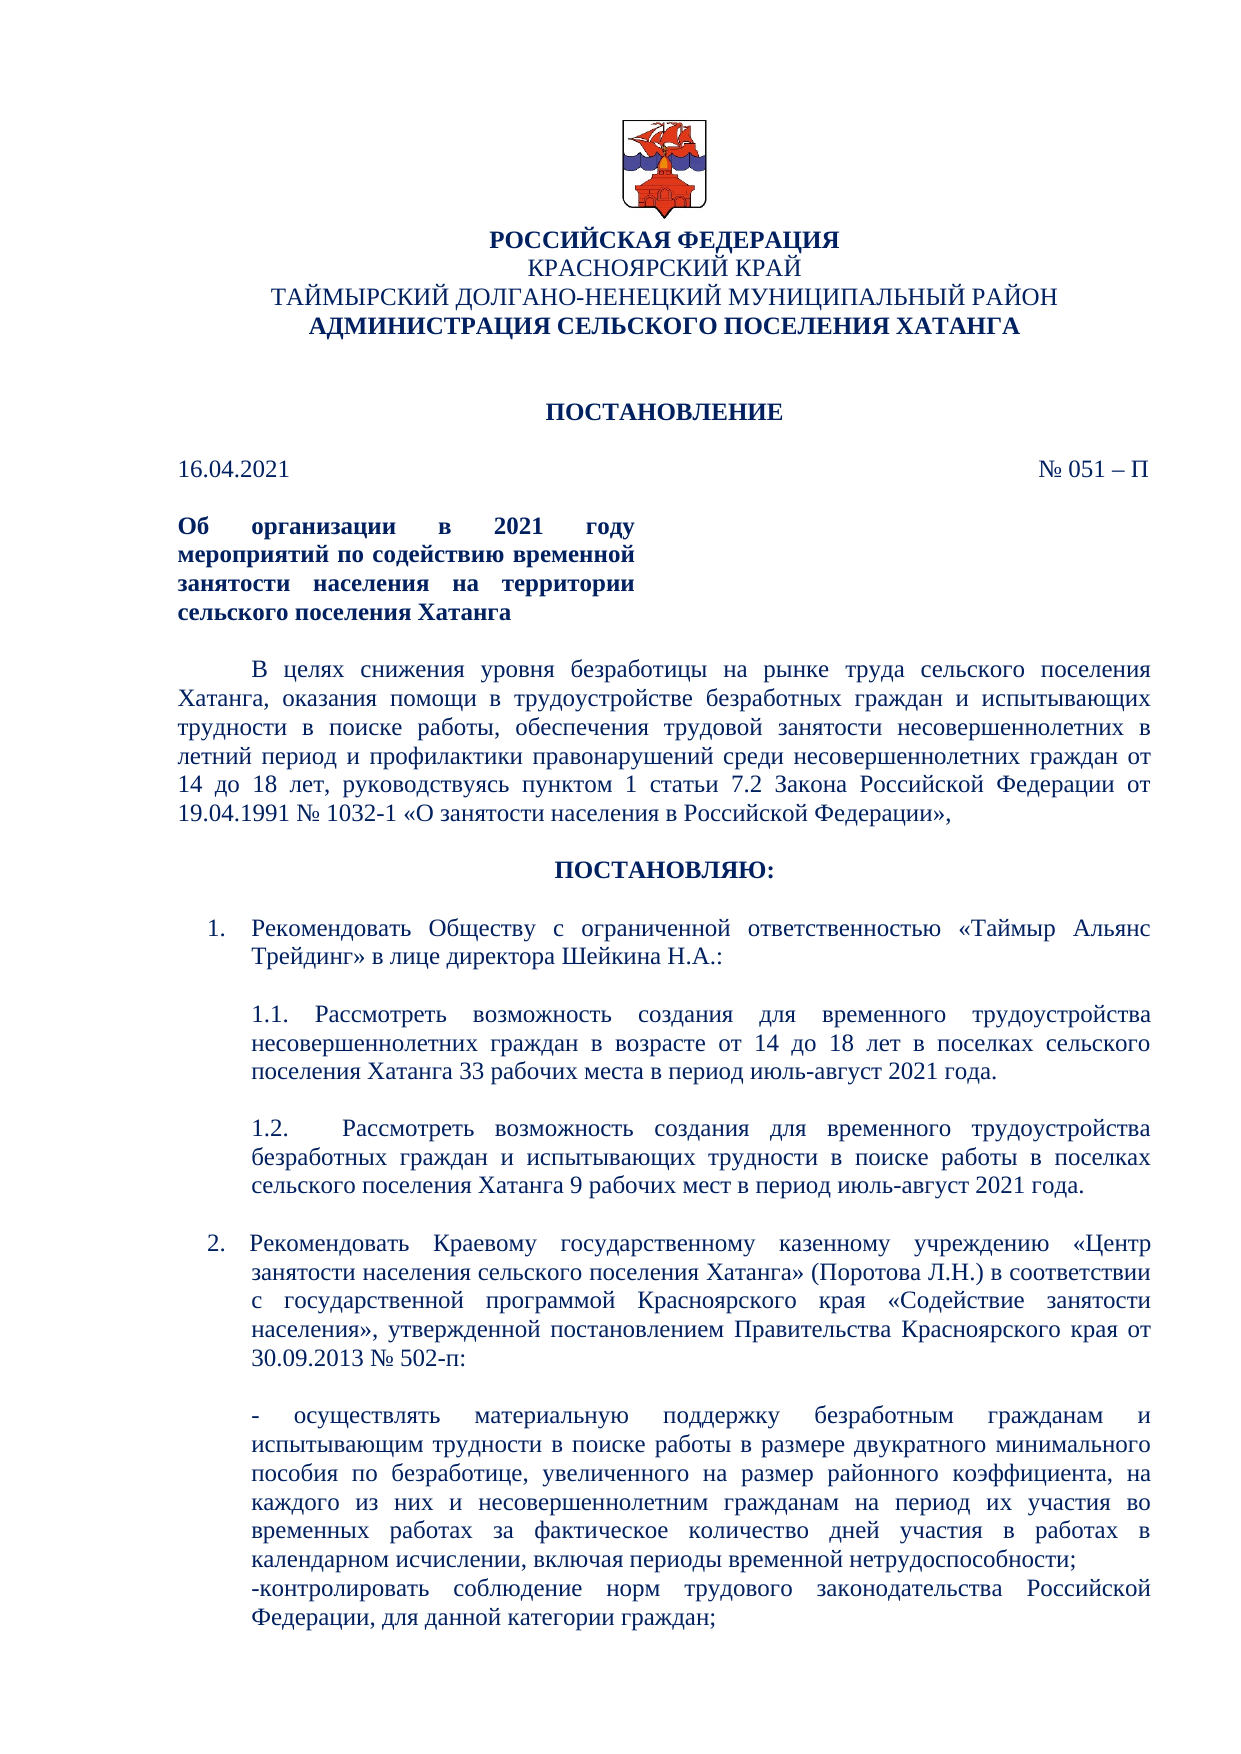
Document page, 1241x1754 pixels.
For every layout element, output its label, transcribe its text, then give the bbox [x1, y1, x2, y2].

text В целях снижения уровня безработицы на рынке труда сельского поселения Хатанга, оказания помощи в трудоустройстве безработных граждан и испытывающих трудности в поиске работы, обеспечения трудовой занятости несовершеннолетних в летний период и профилактики правонарушений среди несовершеннолетних граждан от 14 до 18 лет, руководствуясь пунктом 1 статьи 7.2 Закона Российской Федерации от 19.04.1991 № 1032-1 «О занятости населения в Российской Федерации», [177, 654, 1152, 827]
list Рассмотреть возможность создания для временного трудоустройства безработных граждан и испытывающих трудности в поиске работы в поселках сельского поселения Хатанга 9 рабочих мест в период июль-август 2021 года. [251, 1113, 1152, 1199]
text 2. Рекомендовать Краевому государственному казенному учреждению «Центр занятости населения сельского поселения Хатанга» (Поротова Л.Н.) в соответствии с государственной программой Красноярского края «Содействие занятости населения», утвержденной постановлением Правительства Красноярского края от 30.09.2013 № 502-п: [207, 1228, 1152, 1372]
text АДМИНИСТРАЦИЯ СЕЛЬСКОГО ПОСЕЛЕНИЯ ХАТАНГА [177, 311, 1152, 340]
table_header № 051 – П [664, 454, 1163, 483]
text ТАЙМЫРСКИЙ ДОЛГАНО-НЕНЕЦКИЙ МУНИЦИПАЛЬНЫЙ РАЙОН [177, 282, 1152, 311]
text ПОСТАНОВЛЕНИЕ [177, 397, 1152, 425]
text ПОСТАНОВЛЯЮ: [177, 855, 1152, 884]
text КРАСНОЯРСКИЙ КРАЙ [177, 253, 1152, 282]
picture [620, 118, 709, 225]
table_header 16.04.2021 [166, 454, 664, 483]
text РОССИЙСКАЯ ФЕДЕРАЦИЯ [177, 225, 1152, 253]
text 1.1. Рассмотреть возможность создания для временного трудоустройства несовершеннолетних граждан в возрасте от 14 до 18 лет в поселках сельского поселения Хатанга 33 рабочих места в период июль-август 2021 года. [251, 999, 1152, 1085]
text - осуществлять материальную поддержку безработным гражданам и испытывающим трудности в поиске работы в размере двукратного минимального пособия по безработице, увеличенного на размер районного коэффициента, на каждого из них и несовершеннолетним гражданам на период их участия во временных работах за фактическое количество дней участия в работах в календарном исчислении, включая периоды временной нетрудоспособности; [251, 1401, 1152, 1573]
list Рекомендовать Обществу с ограниченной ответственностью «Таймыр Альянс Трейдинг» в лице директора Шейкина Н.А.: [207, 913, 1152, 970]
text Об организации в 2021 году мероприятий по содействию временной занятости населения на территории сельского поселения Хатанга [177, 511, 635, 626]
text -контролировать соблюдение норм трудового законодательства Российской Федерации, для данной категории граждан; [251, 1573, 1152, 1631]
